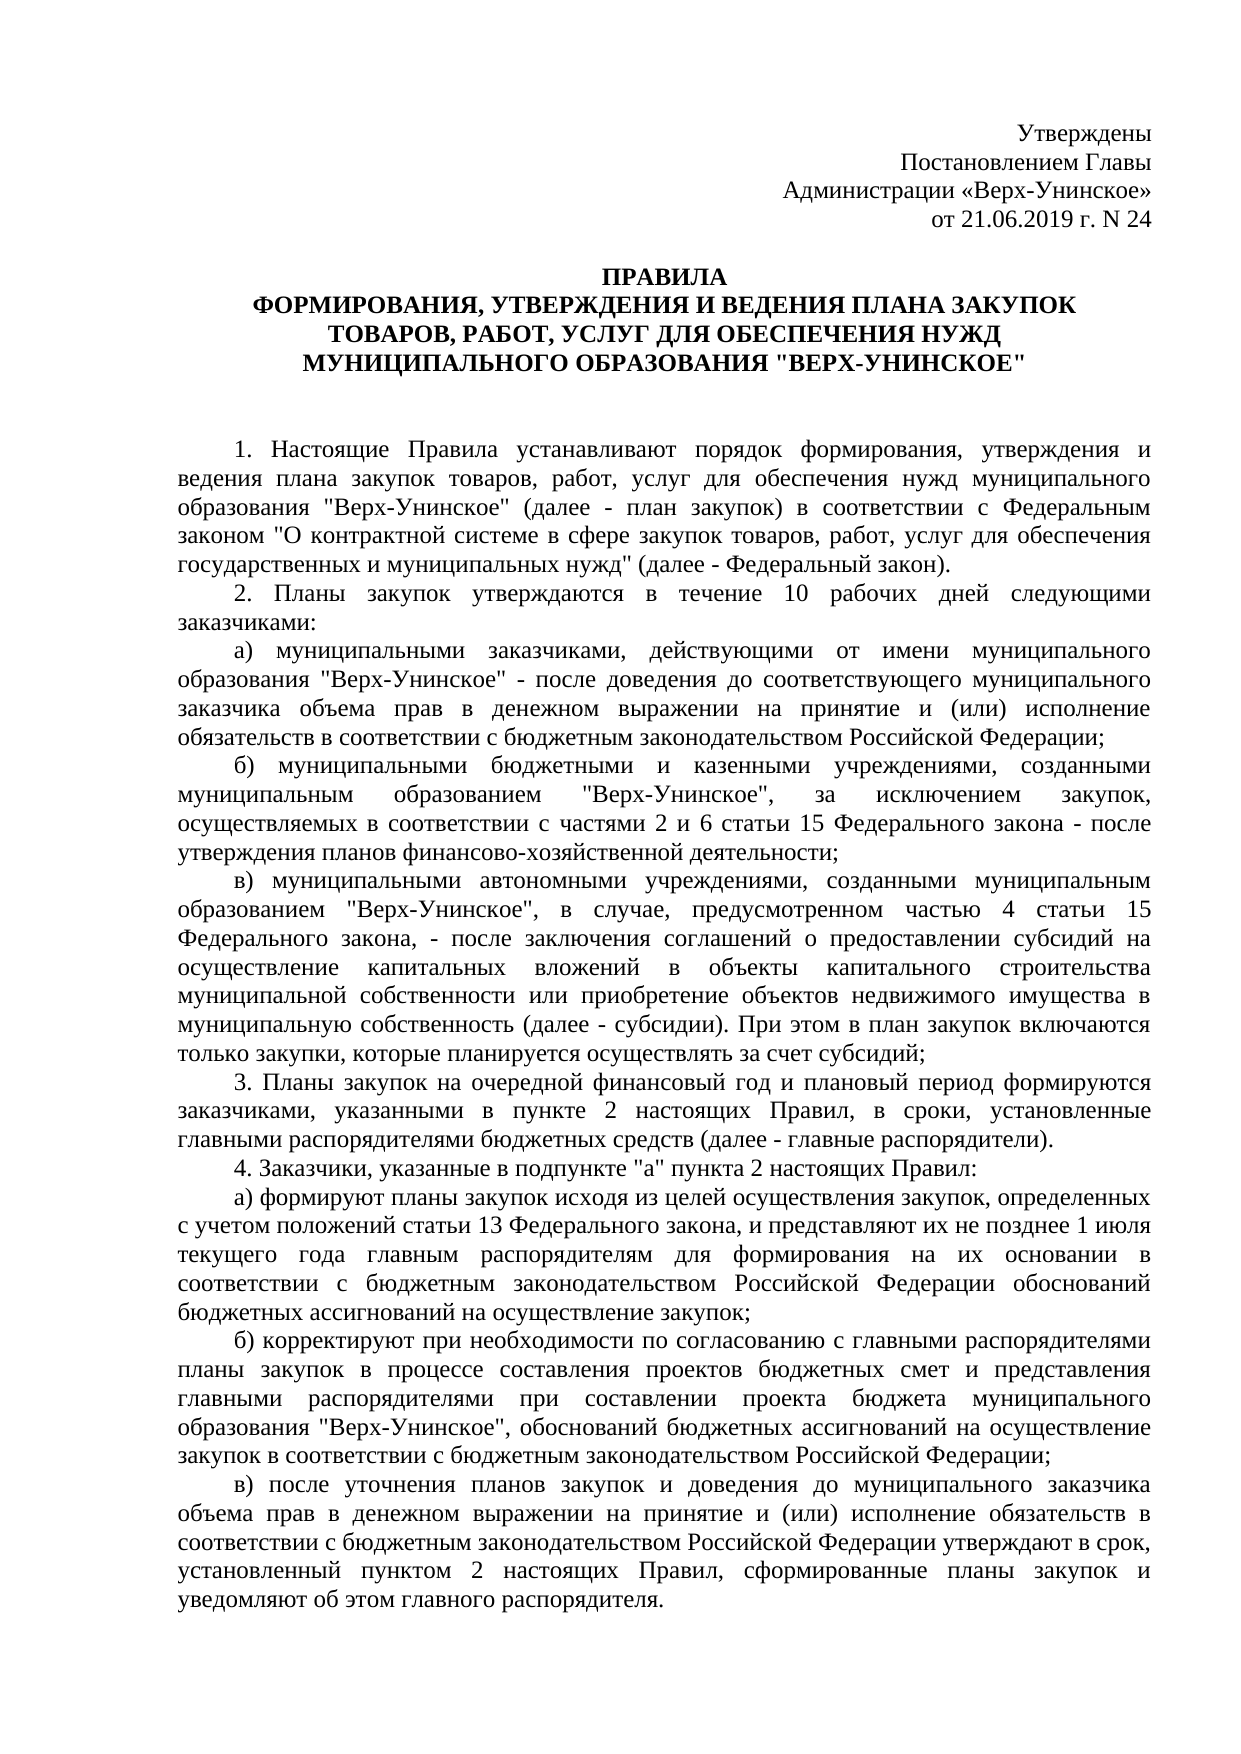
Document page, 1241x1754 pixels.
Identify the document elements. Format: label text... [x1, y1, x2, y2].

text от 21.06.2019 г. N 24 [177, 204, 1152, 233]
text в) после уточнения планов закупок и доведения до муниципального заказчика объема прав в денежном выражении на принятие и (или) исполнение обязательств в соответствии с бюджетным законодательством Российской Федерации утверждают в срок, установленный пунктом 2 настоящих Правил, сформированные планы закупок и уведомляют об этом главного распорядителя. [177, 1469, 1152, 1613]
text МУНИЦИПАЛЬНОГО ОБРАЗОВАНИЯ "ВЕРХ-УНИНСКОЕ" [177, 348, 1152, 377]
text ПРАВИЛА [177, 262, 1152, 291]
text в) муниципальными автономными учреждениями, созданными муниципальным образованием "Верх-Унинское", в случае, предусмотренном частью 4 статьи 15 Федерального закона, - после заключения соглашений о предоставлении субсидий на осуществление капитальных вложений в объекты капитального строительства муниципальной собственности или приобретение объектов недвижимого имущества в муниципальную собственность (далее - субсидии). При этом в план закупок включаются только закупки, которые планируется осуществлять за счет субсидий; [177, 866, 1152, 1067]
text Постановлением Главы [177, 147, 1152, 176]
text Администрации «Верх-Унинское» [177, 176, 1152, 204]
text а) формируют планы закупок исходя из целей осуществления закупок, определенных с учетом положений статьи 13 Федерального закона, и представляют их не позднее 1 июля текущего года главным распорядителям для формирования на их основании в соответствии с бюджетным законодательством Российской Федерации обоснований бюджетных ассигнований на осуществление закупок; [177, 1182, 1152, 1326]
text ТОВАРОВ, РАБОТ, УСЛУГ ДЛЯ ОБЕСПЕЧЕНИЯ НУЖД [177, 319, 1152, 348]
text 4. Заказчики, указанные в подпункте "а" пункта 2 настоящих Правил: [177, 1153, 1152, 1182]
text 3. Планы закупок на очередной финансовый год и плановый период формируются заказчиками, указанными в пункте 2 настоящих Правил, в сроки, установленные главными распорядителями бюджетных средств (далее - главные распорядители). [177, 1067, 1152, 1153]
text а) муниципальными заказчиками, действующими от имени муниципального образования "Верх-Унинское" - после доведения до соответствующего муниципального заказчика объема прав в денежном выражении на принятие и (или) исполнение обязательств в соответствии с бюджетным законодательством Российской Федерации; [177, 636, 1152, 751]
text б) муниципальными бюджетными и казенными учреждениями, созданными муниципальным образованием "Верх-Унинское", за исключением закупок, осуществляемых в соответствии с частями 2 и 6 статьи 15 Федерального закона - после утверждения планов финансово-хозяйственной деятельности; [177, 751, 1152, 866]
text 2. Планы закупок утверждаются в течение 10 рабочих дней следующими заказчиками: [177, 578, 1152, 636]
text Утверждены [177, 118, 1152, 147]
text б) корректируют при необходимости по согласованию с главными распорядителями планы закупок в процессе составления проектов бюджетных смет и представления главными распорядителями при составлении проекта бюджета муниципального образования "Верх-Унинское", обоснований бюджетных ассигнований на осуществление закупок в соответствии с бюджетным законодательством Российской Федерации; [177, 1326, 1152, 1469]
text 1. Настоящие Правила устанавливают порядок формирования, утверждения и ведения плана закупок товаров, работ, услуг для обеспечения нужд муниципального образования "Верх-Унинское" (далее - план закупок) в соответствии с Федеральным законом "О контрактной системе в сфере закупок товаров, работ, услуг для обеспечения государственных и муниципальных нужд" (далее - Федеральный закон). [177, 434, 1152, 578]
text ФОРМИРОВАНИЯ, УТВЕРЖДЕНИЯ И ВЕДЕНИЯ ПЛАНА ЗАКУПОК [177, 291, 1152, 319]
